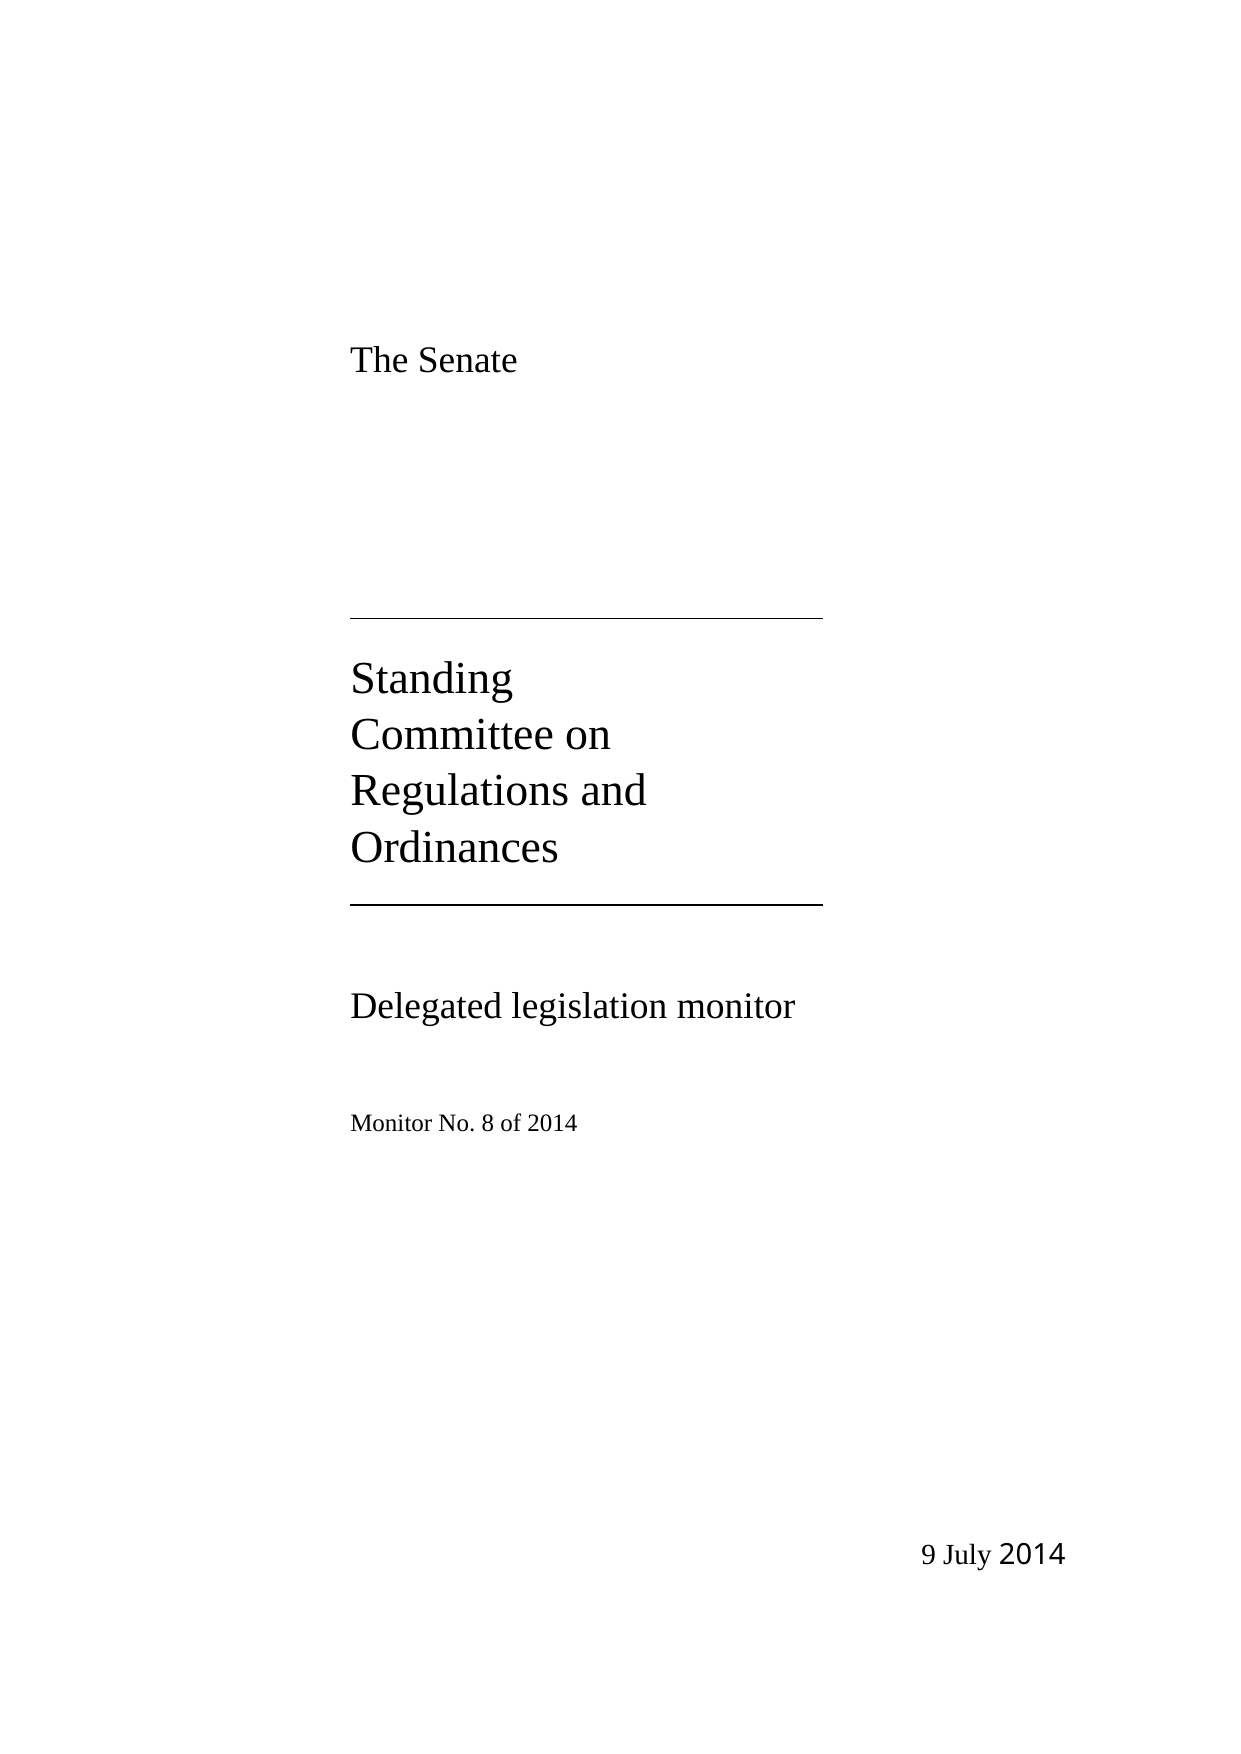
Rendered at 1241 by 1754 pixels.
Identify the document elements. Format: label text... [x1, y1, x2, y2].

text 9 July 2014 [150, 1533, 1090, 1573]
text The Senate [350, 338, 1090, 381]
text Committee on Regulations and Ordinances [350, 674, 823, 904]
text Standing [350, 619, 823, 674]
text Monitor No. 8 of 2014 [350, 1091, 1066, 1141]
text Delegated legislation monitor [350, 981, 961, 1028]
